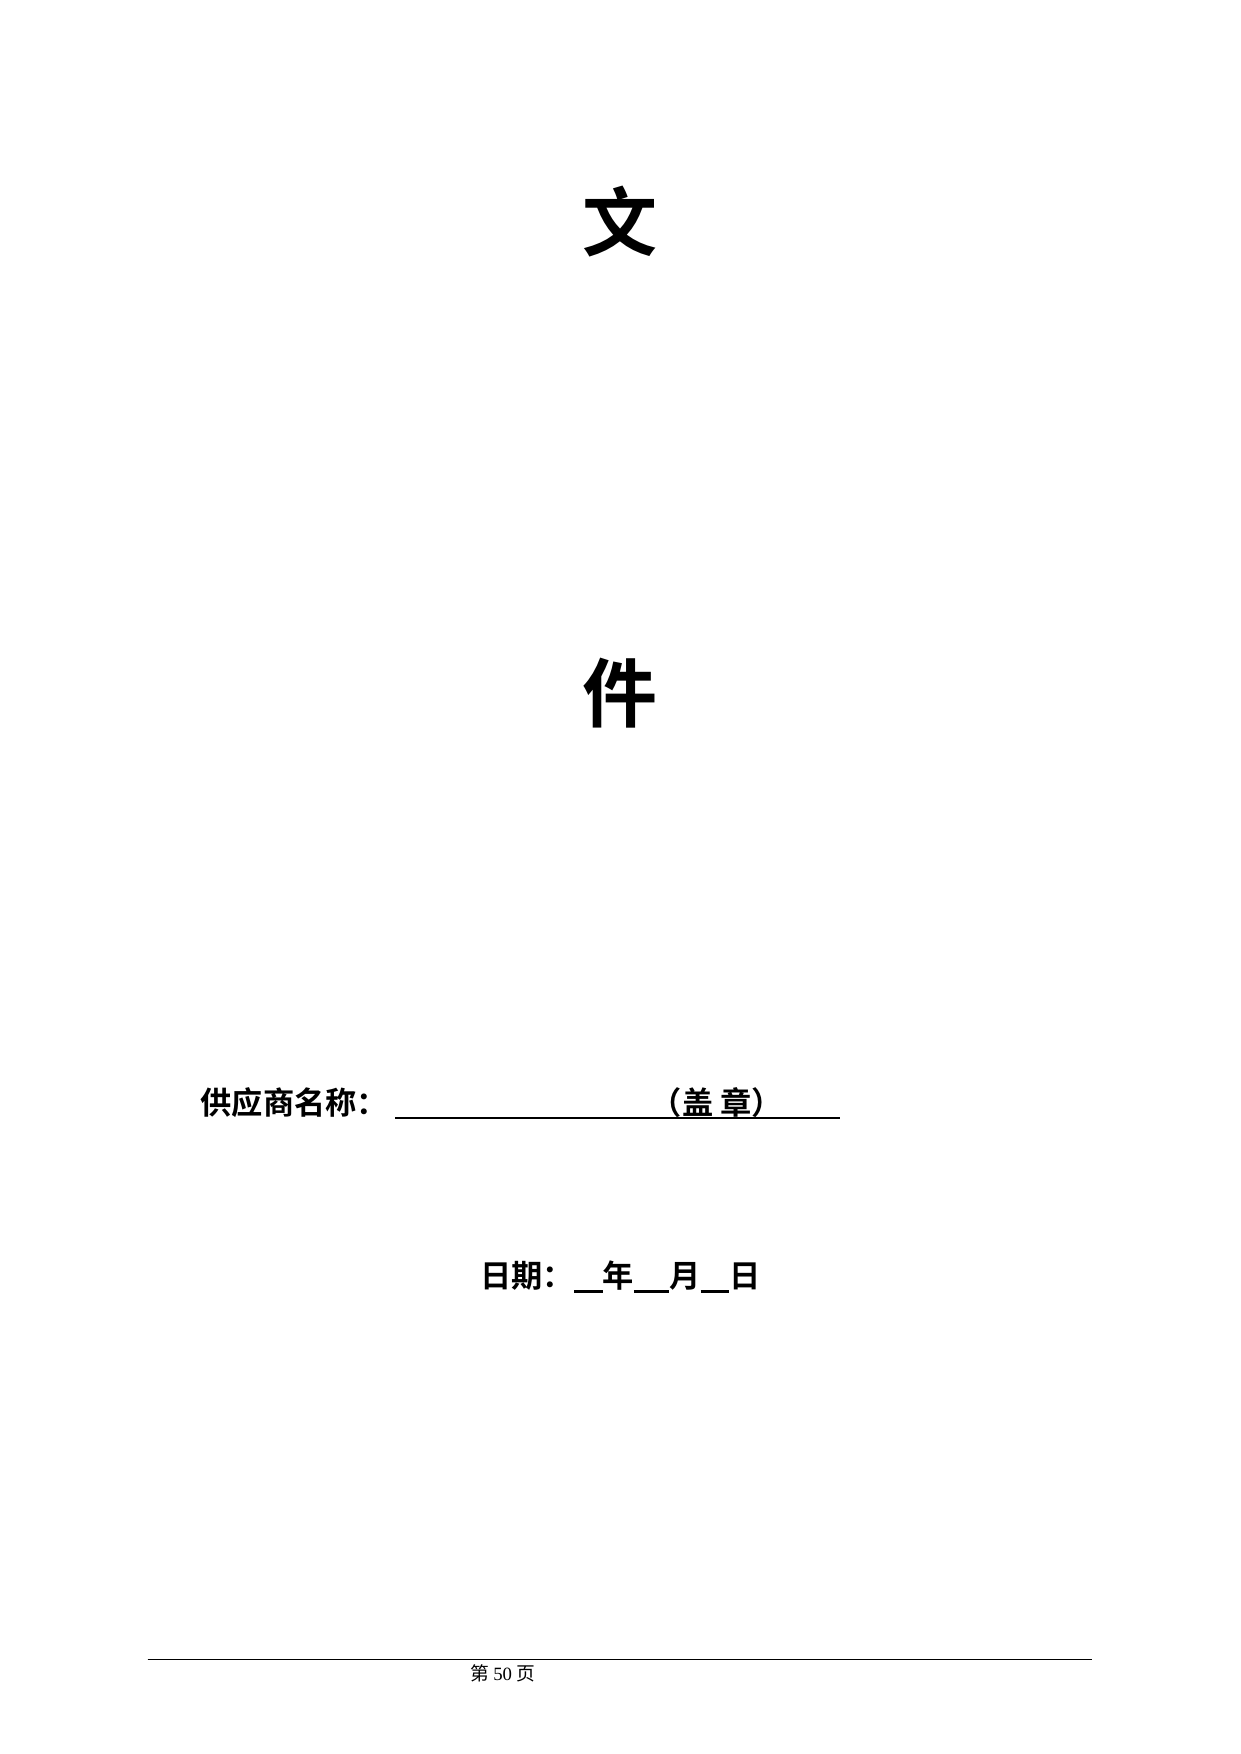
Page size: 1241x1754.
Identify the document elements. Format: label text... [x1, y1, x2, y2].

text 文 [148, 153, 1092, 283]
text 件 [148, 624, 1092, 754]
text 日期： 年 月 日 [148, 1242, 1092, 1307]
text 供应商名称： （盖 章） [185, 1068, 1092, 1133]
